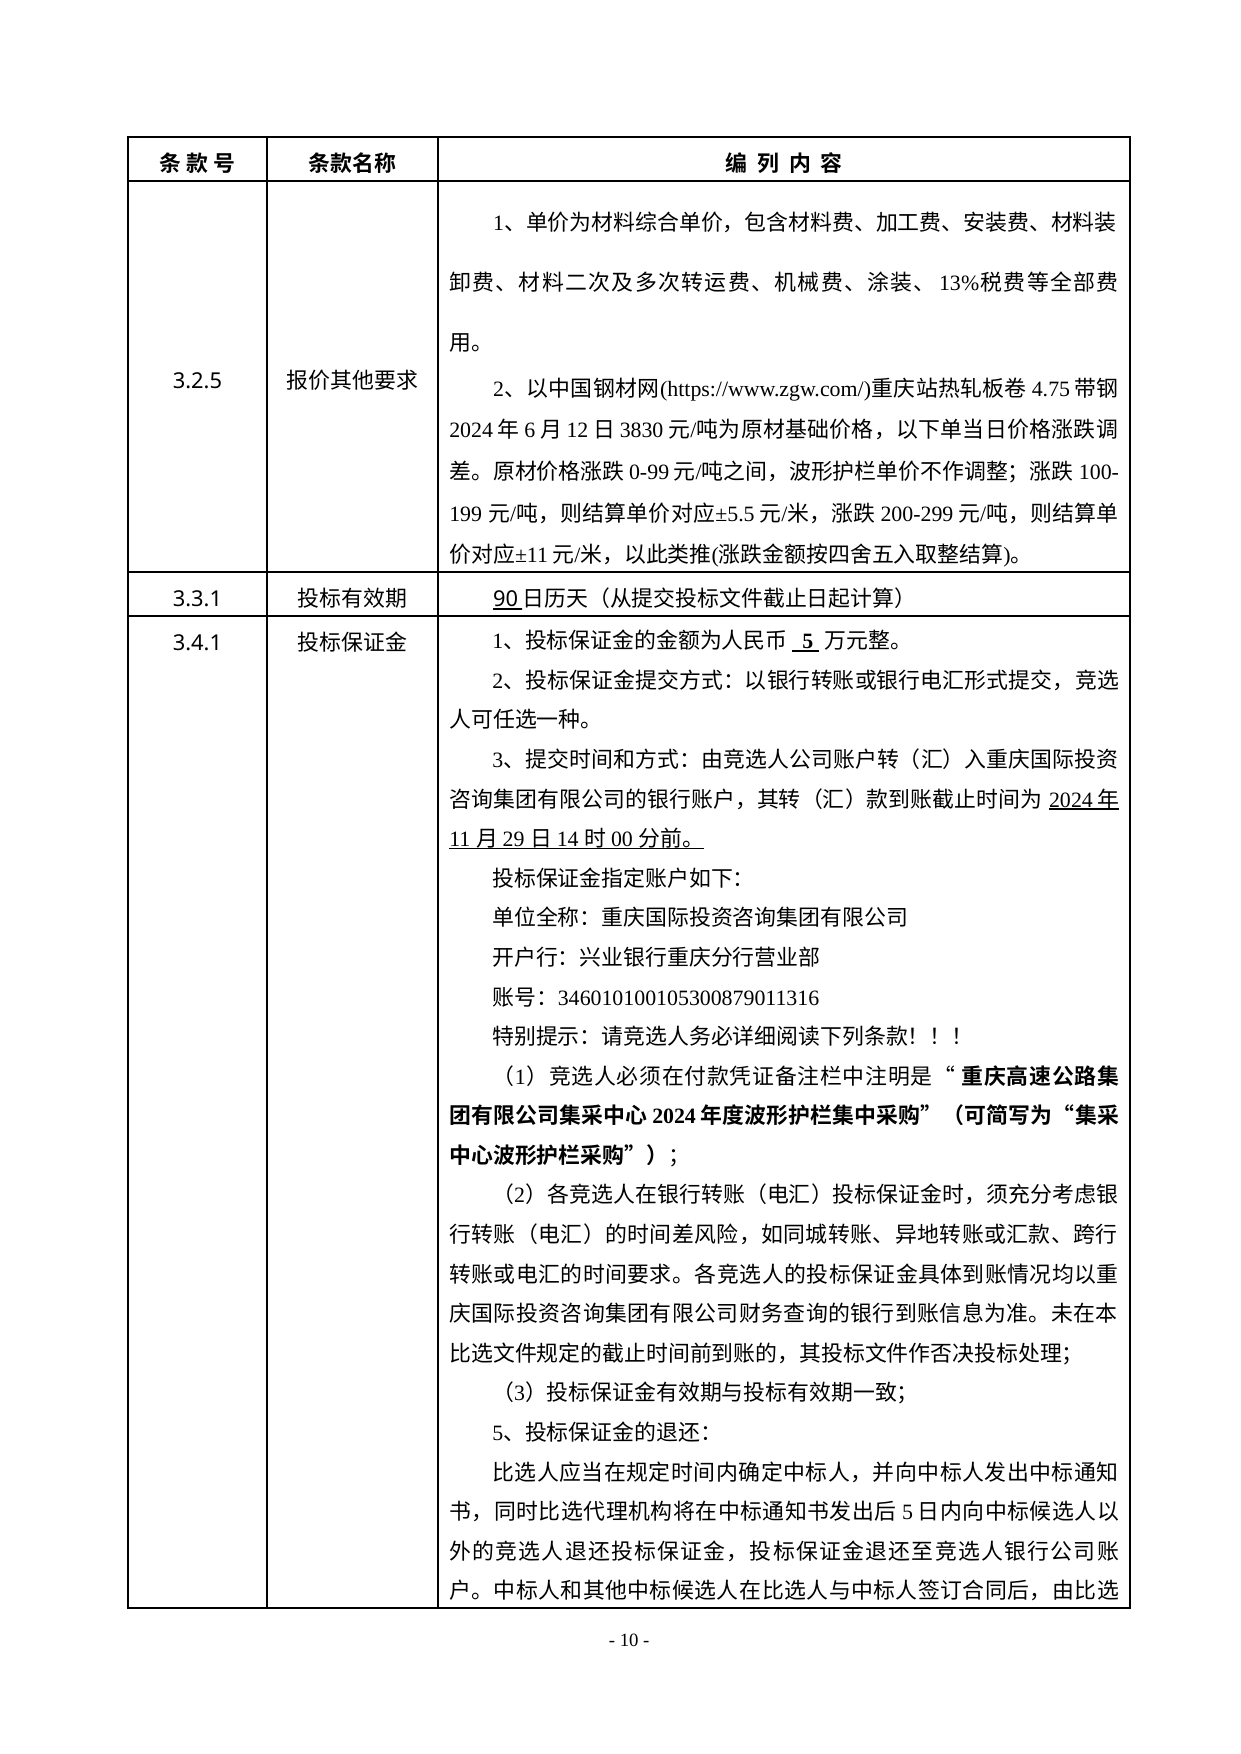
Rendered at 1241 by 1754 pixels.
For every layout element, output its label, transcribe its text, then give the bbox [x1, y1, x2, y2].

table_cell 报价其他要求 [268, 182, 437, 571]
table_header 编 列 内 容 [439, 138, 1129, 179]
table_cell 3.3.1 [129, 573, 266, 615]
table_cell 3.2.5 [129, 182, 266, 571]
table_cell 1、单价为材料综合单价，包含材料费、加工费、安装费、材料装卸费、材料二次及多次转运费、机械费、涂装、13%税费等全部费用。 2、以中国钢材网(https://www.zgw.com/)重庆站热轧板卷4.75带钢 2024年6月12日3830元/吨为原材基础价格，以下单当日价格涨跌调 差。原材价格涨跌0-99元/吨之间，波形护栏单价不作调整；涨跌100-199 元/吨，则结算单价对应±5.5元/米，涨跌200-299元/吨，则结算单价对应±11元/米，以此类推(涨跌金额按四舍五入取整结算)。 [439, 182, 1129, 571]
table_cell 90日历天（从提交投标文件截止日起计算） [439, 573, 1129, 615]
table_header 条款名称 [268, 138, 437, 179]
table_cell 3.4.1 [129, 617, 266, 1607]
table_header 条 款 号 [129, 138, 266, 179]
table_cell 投标有效期 [268, 573, 437, 615]
table_cell 投标保证金 [268, 617, 437, 1607]
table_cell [439, 617, 1129, 1607]
